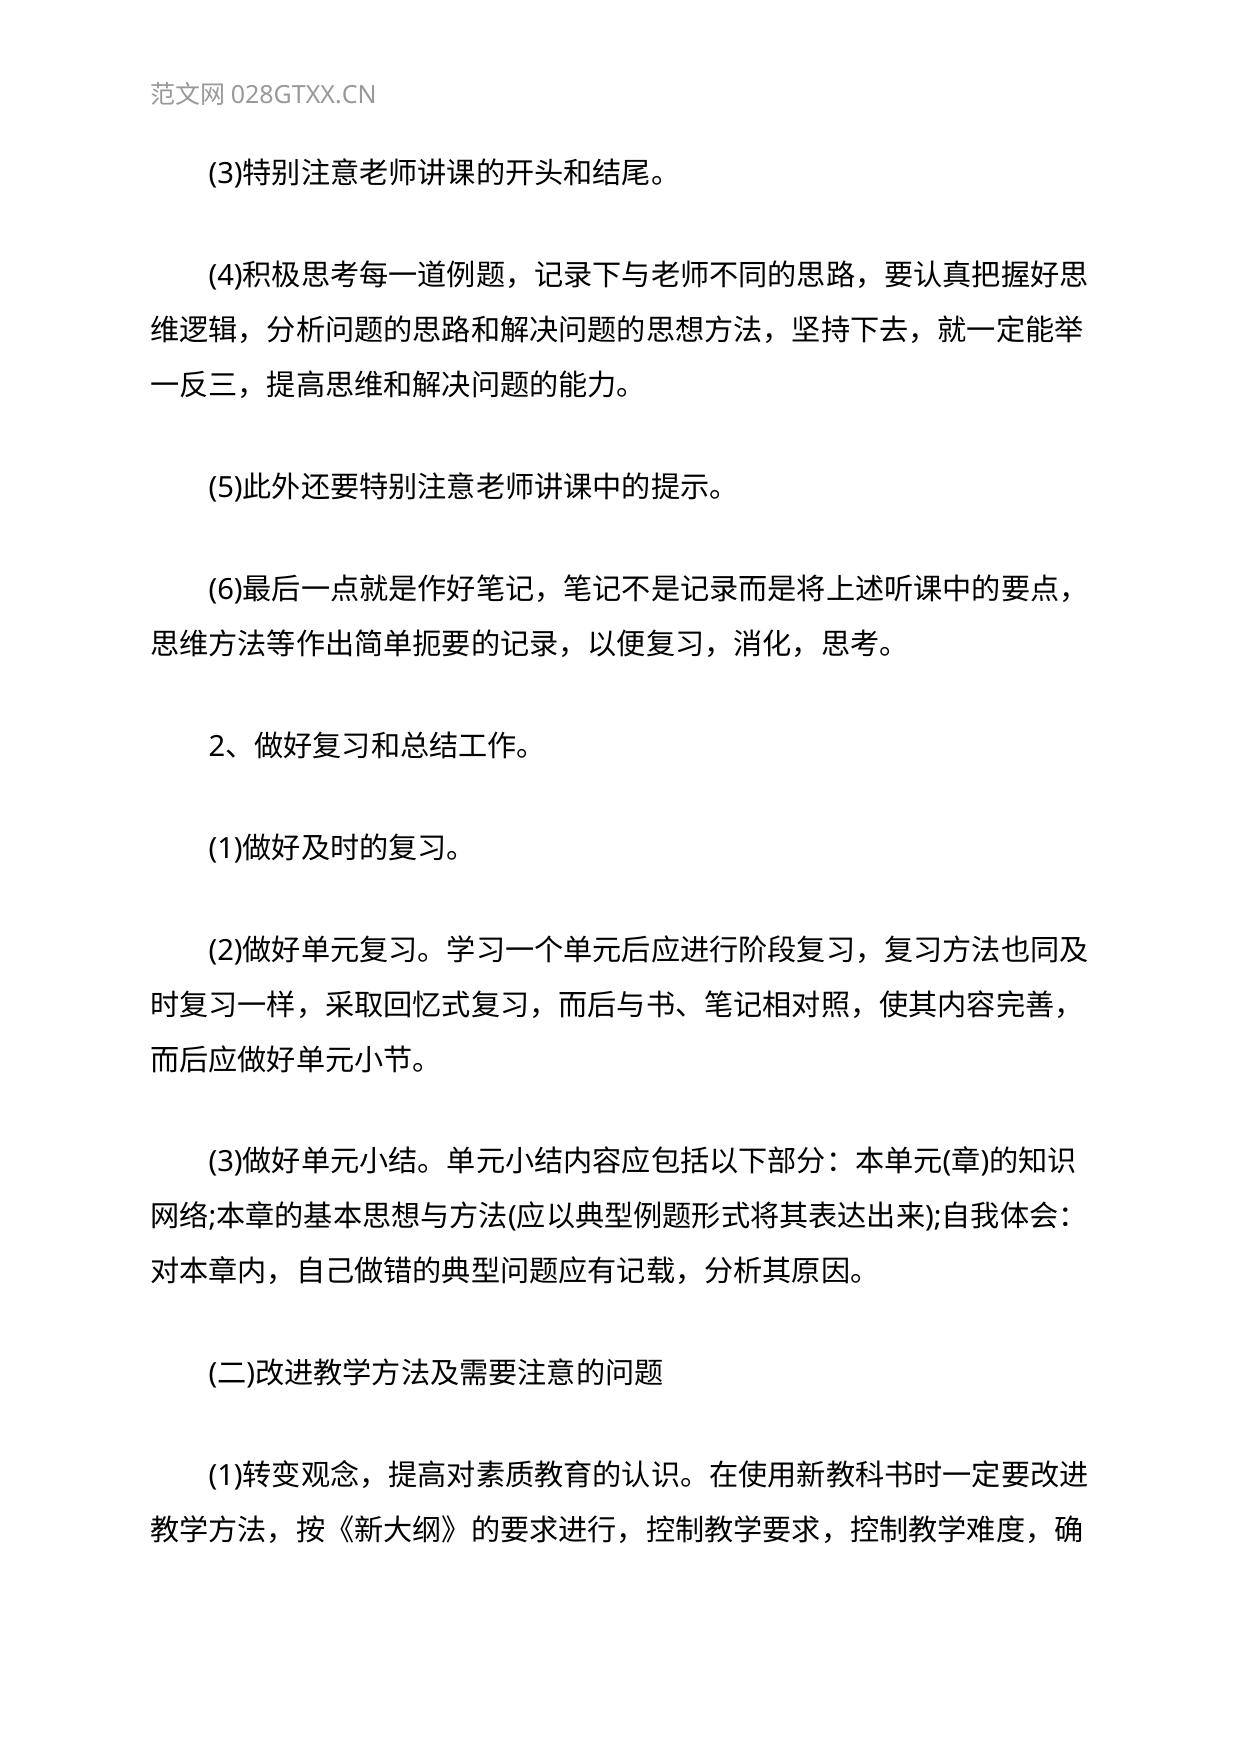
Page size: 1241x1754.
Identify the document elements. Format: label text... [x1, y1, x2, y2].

text (二)改进教学方法及需要注意的问题 [150, 1350, 1090, 1392]
text 2、做好复习和总结工作。 [150, 722, 1090, 765]
text (4)积极思考每一道例题，记录下与老师不同的思路，要认真把握好思维逻辑，分析问题的思路和解决问题的思想方法，坚持下去，就一定能举一反三，提高思维和解决问题的能力。 [150, 252, 1090, 404]
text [150, 1452, 1090, 1549]
text (3)做好单元小结。单元小结内容应包括以下部分：本单元(章)的知识网络;本章的基本思想与方法(应以典型例题形式将其表达出来);自我体会：对本章内，自己做错的典型问题应有记载，分析其原因。 [150, 1138, 1090, 1290]
text (5)此外还要特别注意老师讲课中的提示。 [150, 464, 1090, 506]
text (6)最后一点就是作好笔记，笔记不是记录而是将上述听课中的要点，思维方法等作出简单扼要的记录，以便复习，消化，思考。 [150, 566, 1090, 663]
text (2)做好单元复习。学习一个单元后应进行阶段复习，复习方法也同及时复习一样，采取回忆式复习，而后与书、笔记相对照，使其内容完善，而后应做好单元小节。 [150, 926, 1090, 1078]
text (3)特别注意老师讲课的开头和结尾。 [150, 150, 1090, 192]
text (1)做好及时的复习。 [150, 824, 1090, 867]
